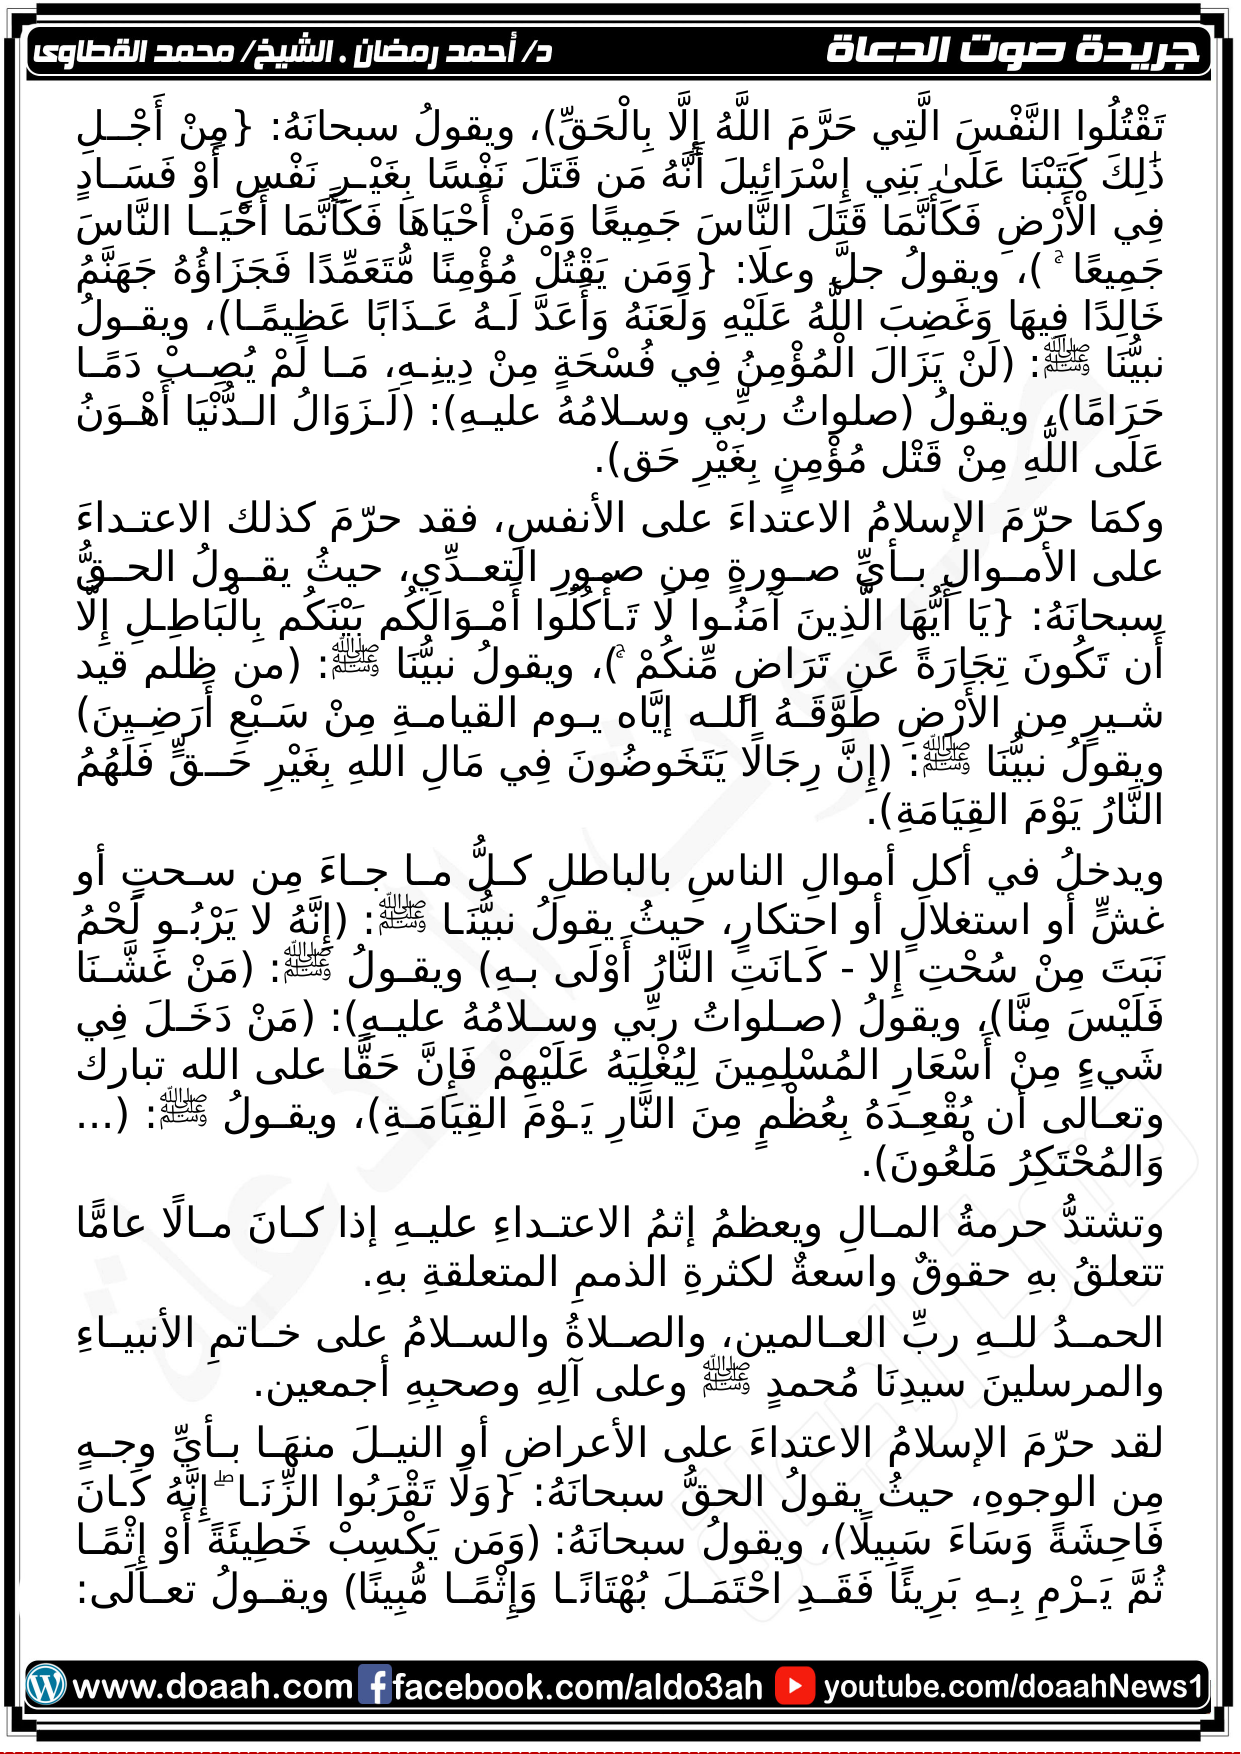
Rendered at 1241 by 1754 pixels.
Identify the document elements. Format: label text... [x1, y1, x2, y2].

text وكمَا حرّمَ الإسلامُ الاعتداءَ على الأنفسِ، فقد حرّمَ كذلك الاعتداءَ على الأموالِ بأيِّ صورةٍ مِن صورِ التعدِّي، حيثُ يقولُ الحقُّ سبحانَهُ: {يَا أَيُّهَا الَّذِينَ آمَنُوا لَا تَأْكُلُوا أَمْوَالَكُم بَيْنَكُم بِالْبَاطِلِ إِلَّا أَن تَكُونَ تِجَارَةً عَن تَرَاضٍ مِّنكُمْ ۚ)، ويقولُ نبيُّنَا ﷺ: (من ظلم قيد شيرٍ مِن الأَرْضِ طَوَّقَهُ الله إيَّاه يوم القيامةِ مِنْ سَبْعِ أَرَضِينَ) ويقولُ نبيُّنَا ﷺ: (إِنَّ رِجَالًا يَتَخَوضُونَ فِي مَالِ اللهِ بِغَيْرِ حَقٍّ فَلَهُمُ النَّارُ يَوْمَ القِيَامَةِ). [75, 494, 1165, 834]
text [75, 1418, 1165, 1613]
text وتشتدُّ حرمةُ المالِ ويعظمُ إثمُ الاعتداءِ عليهِ إذا كانَ مالًا عامًّا تتعلقُ بهِ حقوقٌ واسعةٌ لكثرةِ الذممِ المتعلقةِ بهِ. [75, 1199, 1165, 1296]
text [75, 103, 1165, 482]
text الحمدُ للهِ ربِّ العالمين، والصلاةُ والسلامُ على خاتمِ الأنبياءِ والمرسلينَ سيدِنَا مُحمدٍ ﷺ وعلى آلِهِ وصحبِهِ أجمعين. [75, 1309, 1165, 1406]
text ويدخلُ في أكلِ أموالِ الناسِ بالباطلِ كلُّ ما جاءَ مِن سحتٍ أو غشٍّ أو استغلالٍ أو احتكارٍ، حيثُ يقولُ نبيُّنَا ﷺ: (إِنَّهُ لا يَرْبُو لَحْمُ نَبَتَ مِنْ سُحْتِ إِلا - كَانَتِ النَّارُ أَوْلَى بهِ) ويقولُ ﷺ: (مَنْ غَشَّنَا فَلَيْسَ مِنَّا)، ويقولُ (صلواتُ ربِّي وسلامُهُ عليهِ): (مَنْ دَخَلَ فِي شَيءٍ مِنْ أَسْعَارِ المُسْلِمِينَ لِيُغْلِيَهُ عَلَيْهِمْ فَإِنَّ حَقًّا على الله تبارك وتعالى أن يُقْعِدَهُ بِعُظْمٍ مِنَ النَّارِ يَوْمَ القِيَامَةِ)، ويقولُ ﷺ: (... وَالمُحْتَكِرُ مَلْعُونَ). [75, 847, 1165, 1187]
picture [0, 0, 1241, 1752]
